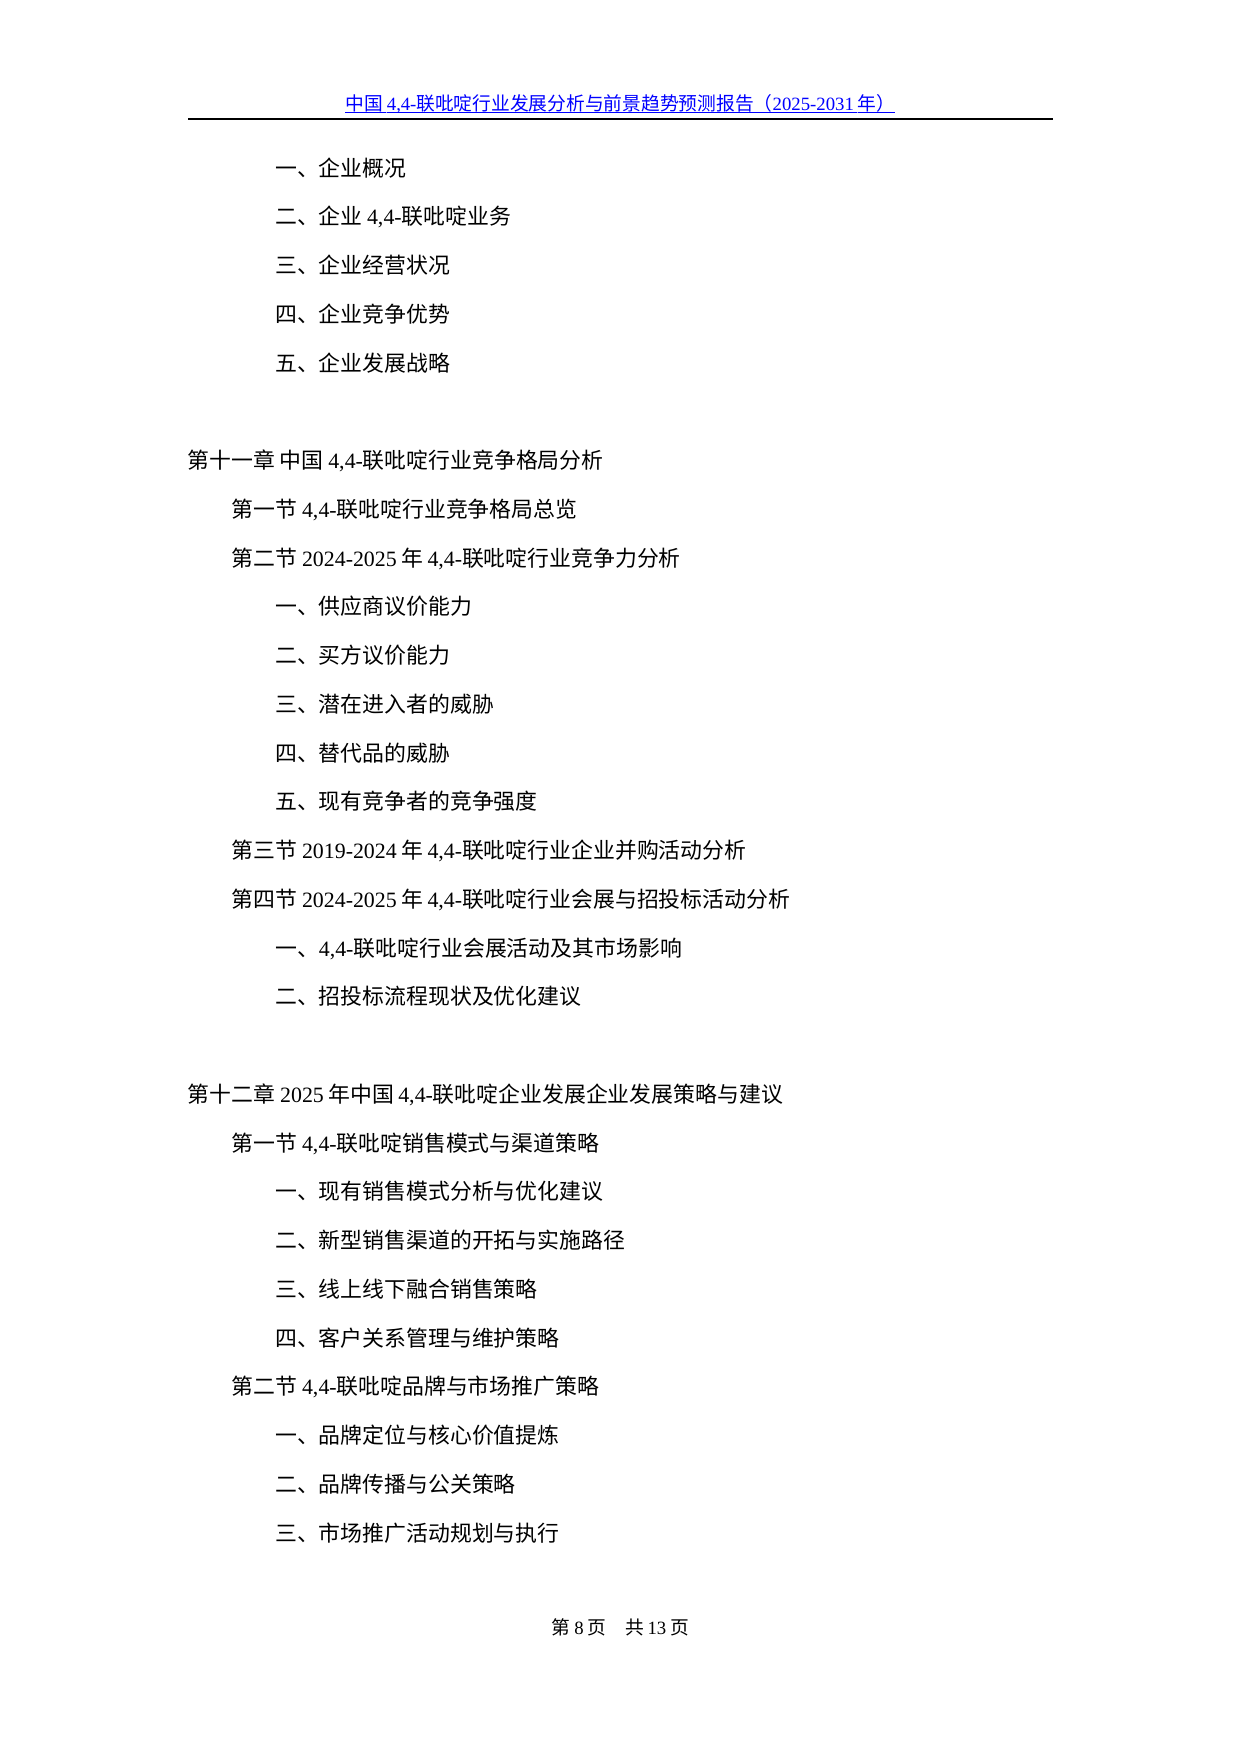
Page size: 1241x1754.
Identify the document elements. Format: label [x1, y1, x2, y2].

text [187, 150, 1053, 1548]
